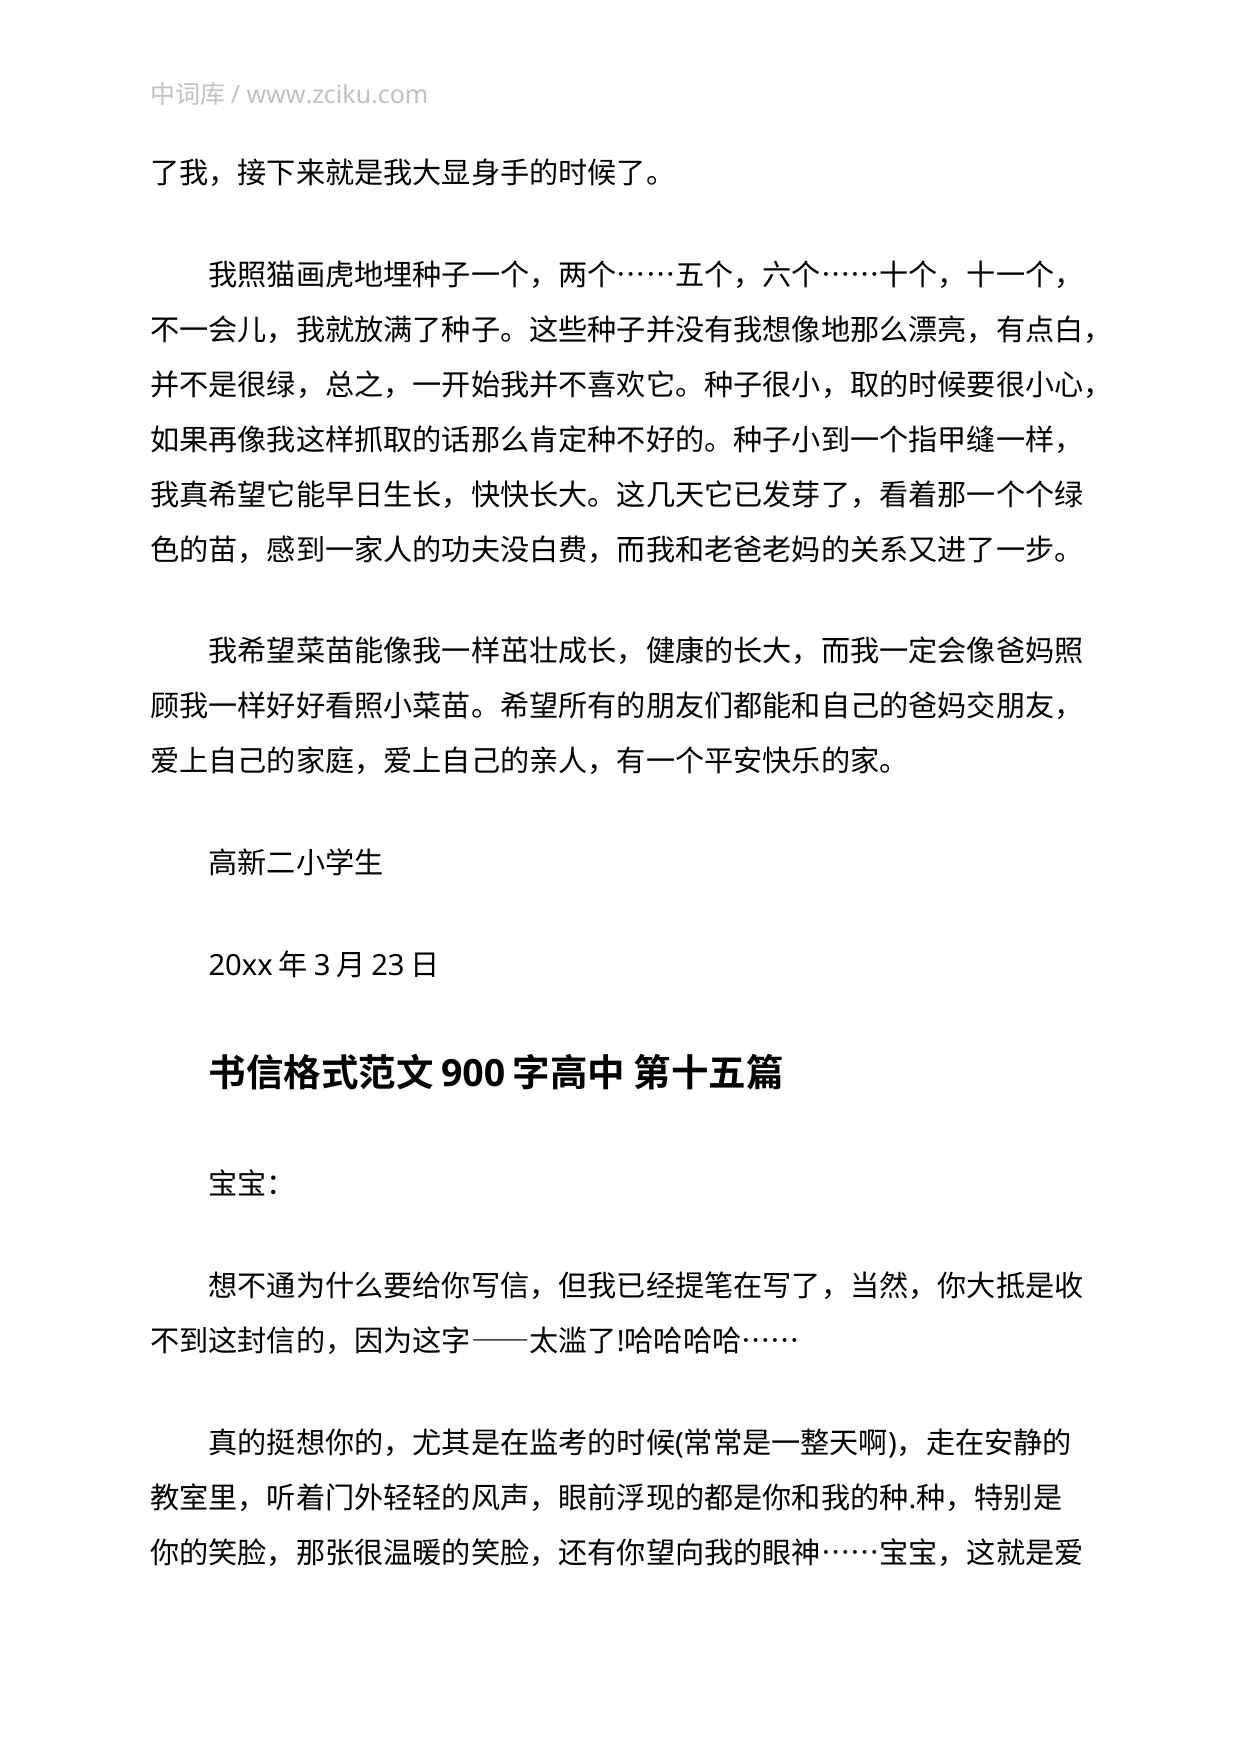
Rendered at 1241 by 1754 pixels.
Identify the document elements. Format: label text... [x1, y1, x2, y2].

text 书信格式范文900字高中 第十五篇 [150, 1043, 1090, 1098]
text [150, 150, 1090, 192]
text 我照猫画虎地埋种子一个，两个……五个，六个……十个，十一个，不一会儿，我就放满了种子。这些种子并没有我想像地那么漂亮，有点白，并不是很绿，总之，一开始我并不喜欢它。种子很小，取的时候要很小心，如果再像我这样抓取的话那么肯定种不好的。种子小到一个指甲缝一样，我真希望它能早日生长，快快长大。这几天它已发芽了，看着那一个个绿色的苗，感到一家人的功夫没白费，而我和老爸老妈的关系又进了一步。 [150, 252, 1090, 568]
text 20xx年3月23日 [150, 941, 1090, 984]
text 想不通为什么要给你写信，但我已经提笔在写了，当然，你大抵是收不到这封信的，因为这字——太滥了!哈哈哈哈…… [150, 1263, 1090, 1360]
text 我希望菜苗能像我一样茁壮成长，健康的长大，而我一定会像爸妈照顾我一样好好看照小菜苗。希望所有的朋友们都能和自己的爸妈交朋友，爱上自己的家庭，爱上自己的亲人，有一个平安快乐的家。 [150, 628, 1090, 780]
text 高新二小学生 [150, 839, 1090, 882]
text 宝宝： [150, 1161, 1090, 1203]
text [150, 1419, 1090, 1572]
